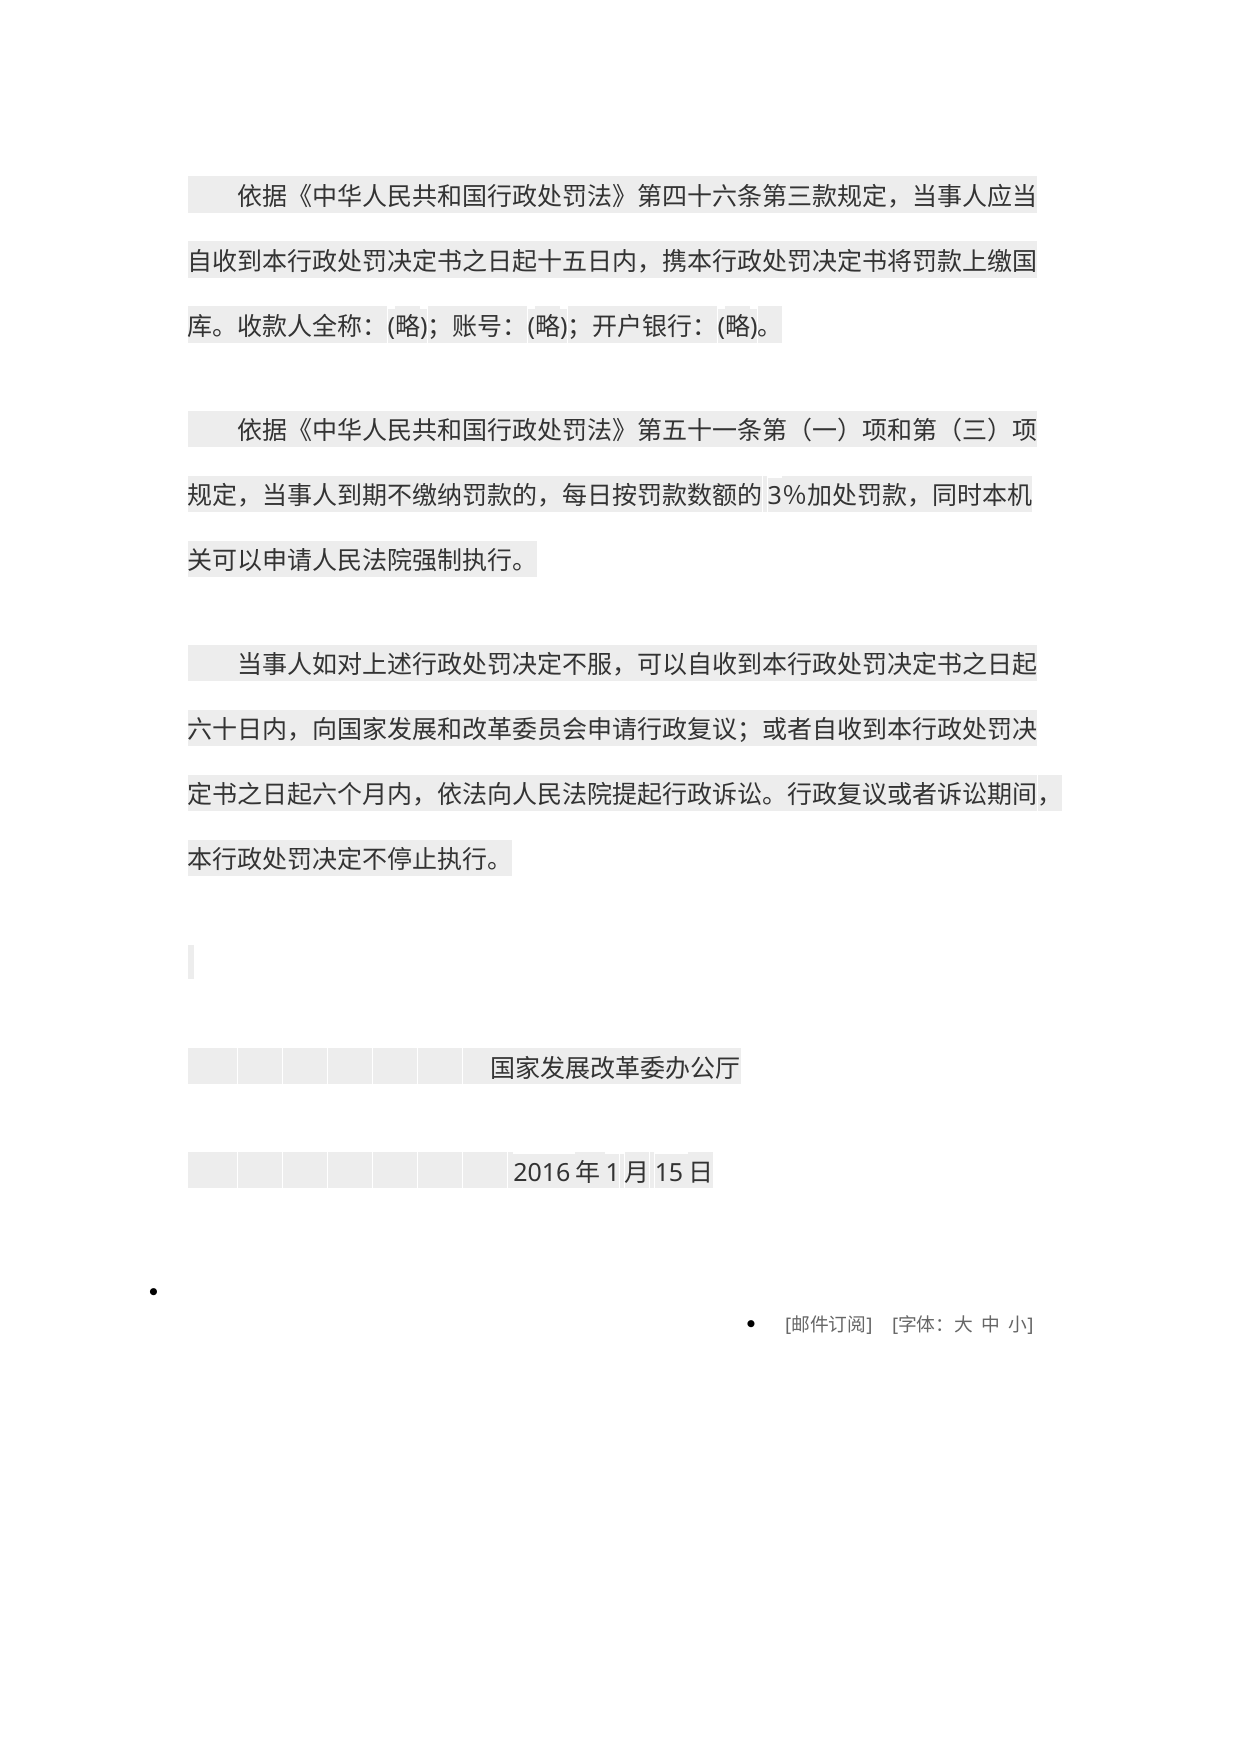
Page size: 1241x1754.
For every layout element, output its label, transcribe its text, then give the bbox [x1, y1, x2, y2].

list [邮件订阅] [字体：大 中 小] [150, 1307, 1053, 1339]
text 依据《中华人民共和国行政处罚法》第四十六条第三款规定，当事人应当自收到本行政处罚决定书之日起十五日内，携本行政处罚决定书将罚款上缴国库。收款人全称：(略)；账号：(略)；开户银行：(略)。 [187, 162, 1053, 357]
text 依据《中华人民共和国行政处罚法》第五十一条第（一）项和第（三）项规定，当事人到期不缴纳罚款的，每日按罚款数额的3％加处罚款，同时本机关可以申请人民法院强制执行。 [187, 396, 1053, 591]
text 国家发展改革委办公厅 [187, 1034, 1053, 1099]
text 当事人如对上述行政处罚决定不服，可以自收到本行政处罚决定书之日起六十日内，向国家发展和改革委员会申请行政复议；或者自收到本行政处罚决定书之日起六个月内，依法向人民法院提起行政诉讼。行政复议或者诉讼期间，本行政处罚决定不停止执行。 [187, 630, 1053, 890]
text 2016年1月15日 [187, 1138, 1053, 1203]
